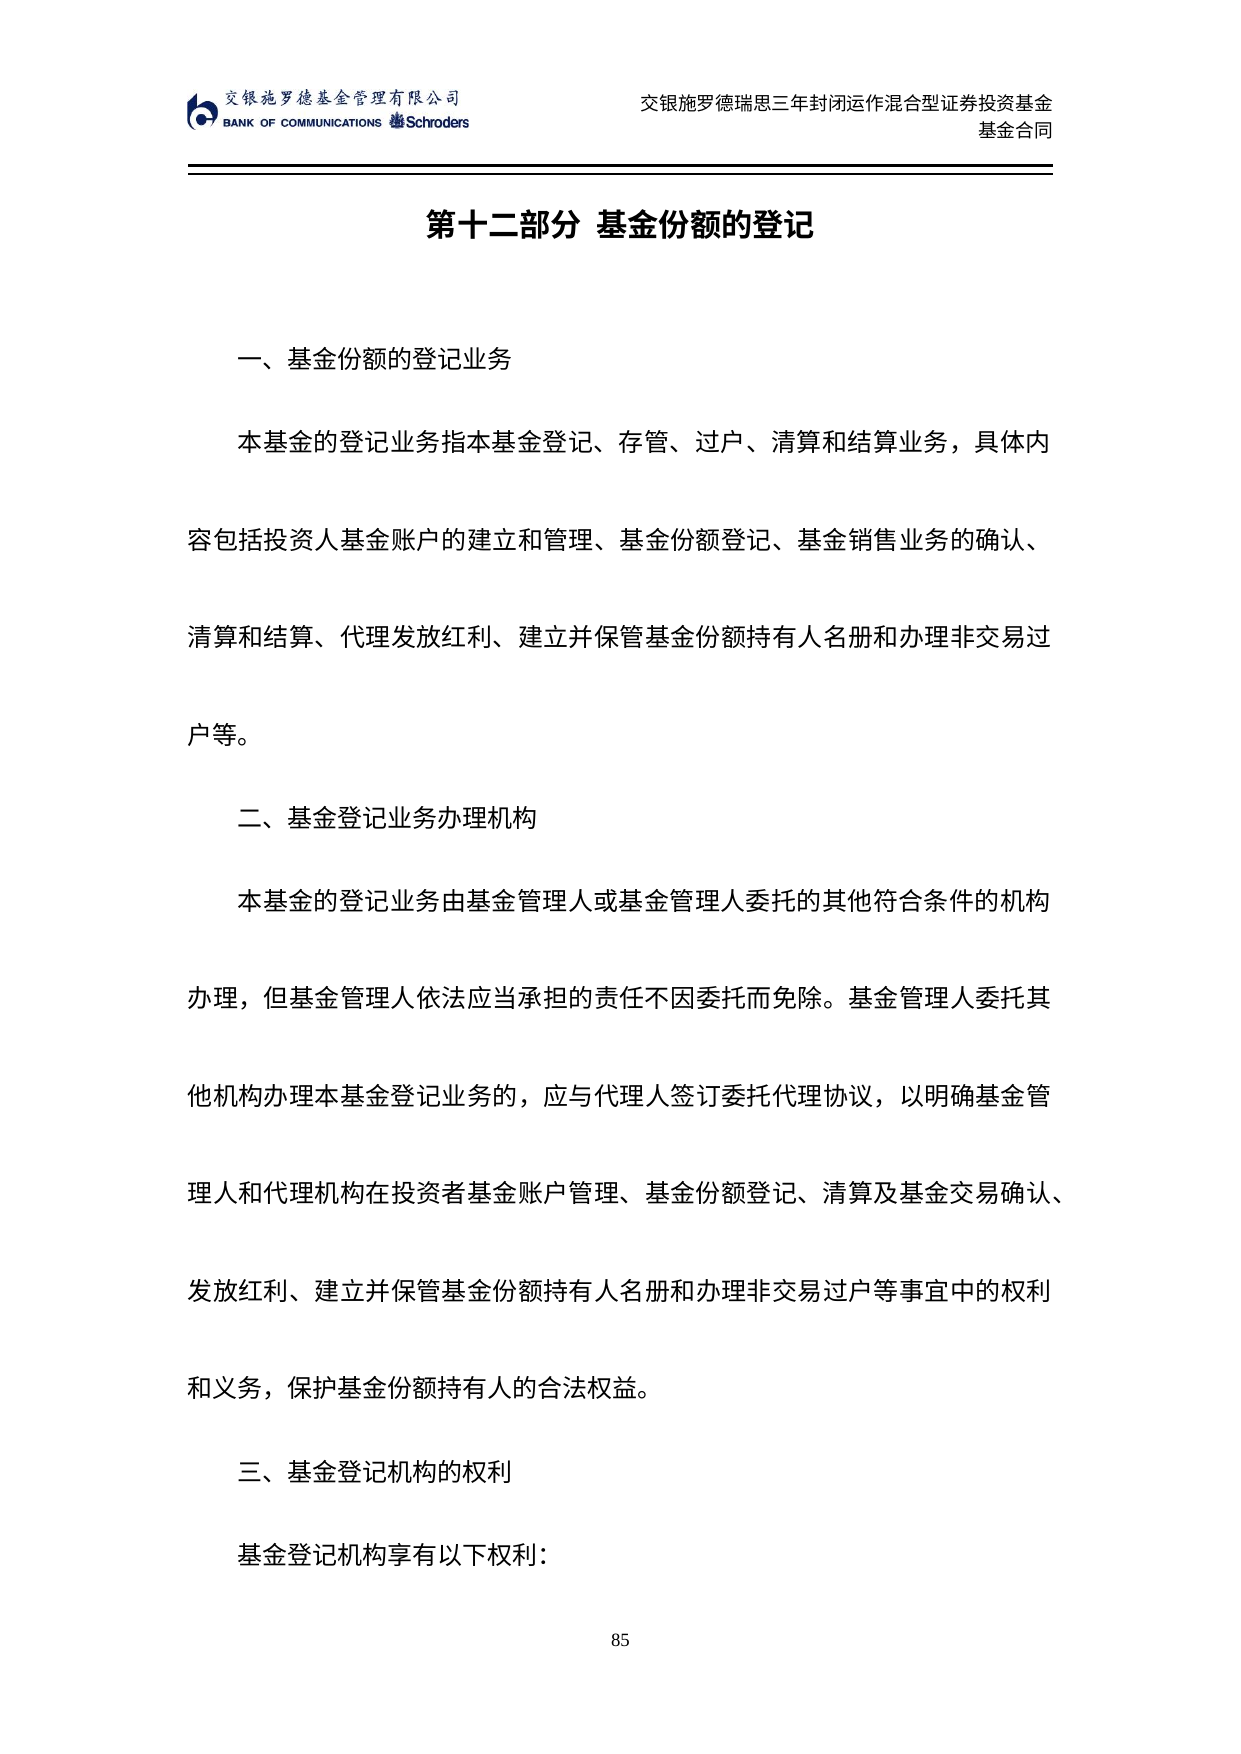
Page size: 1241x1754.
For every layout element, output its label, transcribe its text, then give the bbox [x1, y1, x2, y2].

picture [187, 89, 469, 130]
text 一、基金份额的登记业务 [187, 325, 1053, 390]
subtitle 第十二部分 基金份额的登记 [187, 191, 1053, 256]
text 基金登记机构享有以下权利： [187, 1521, 1053, 1586]
text 本基金的登记业务由基金管理人或基金管理人委托的其他符合条件的机构办理，但基金管理人依法应当承担的责任不因委托而免除。基金管理人委托其他机构办理本基金登记业务的，应与代理人签订委托代理协议，以明确基金管理人和代理机构在投资者基金账户管理、基金份额登记、清算及基金交易确认、发放红利、建立并保管基金份额持有人名册和办理非交易过户等事宜中的权利和义务，保护基金份额持有人的合法权益。 [187, 867, 1053, 1419]
text 二、基金登记业务办理机构 [187, 784, 1053, 849]
text 三、基金登记机构的权利 [187, 1438, 1053, 1503]
text 本基金的登记业务指本基金登记、存管、过户、清算和结算业务，具体内容包括投资人基金账户的建立和管理、基金份额登记、基金销售业务的确认、清算和结算、代理发放红利、建立并保管基金份额持有人名册和办理非交易过户等。 [187, 408, 1053, 766]
